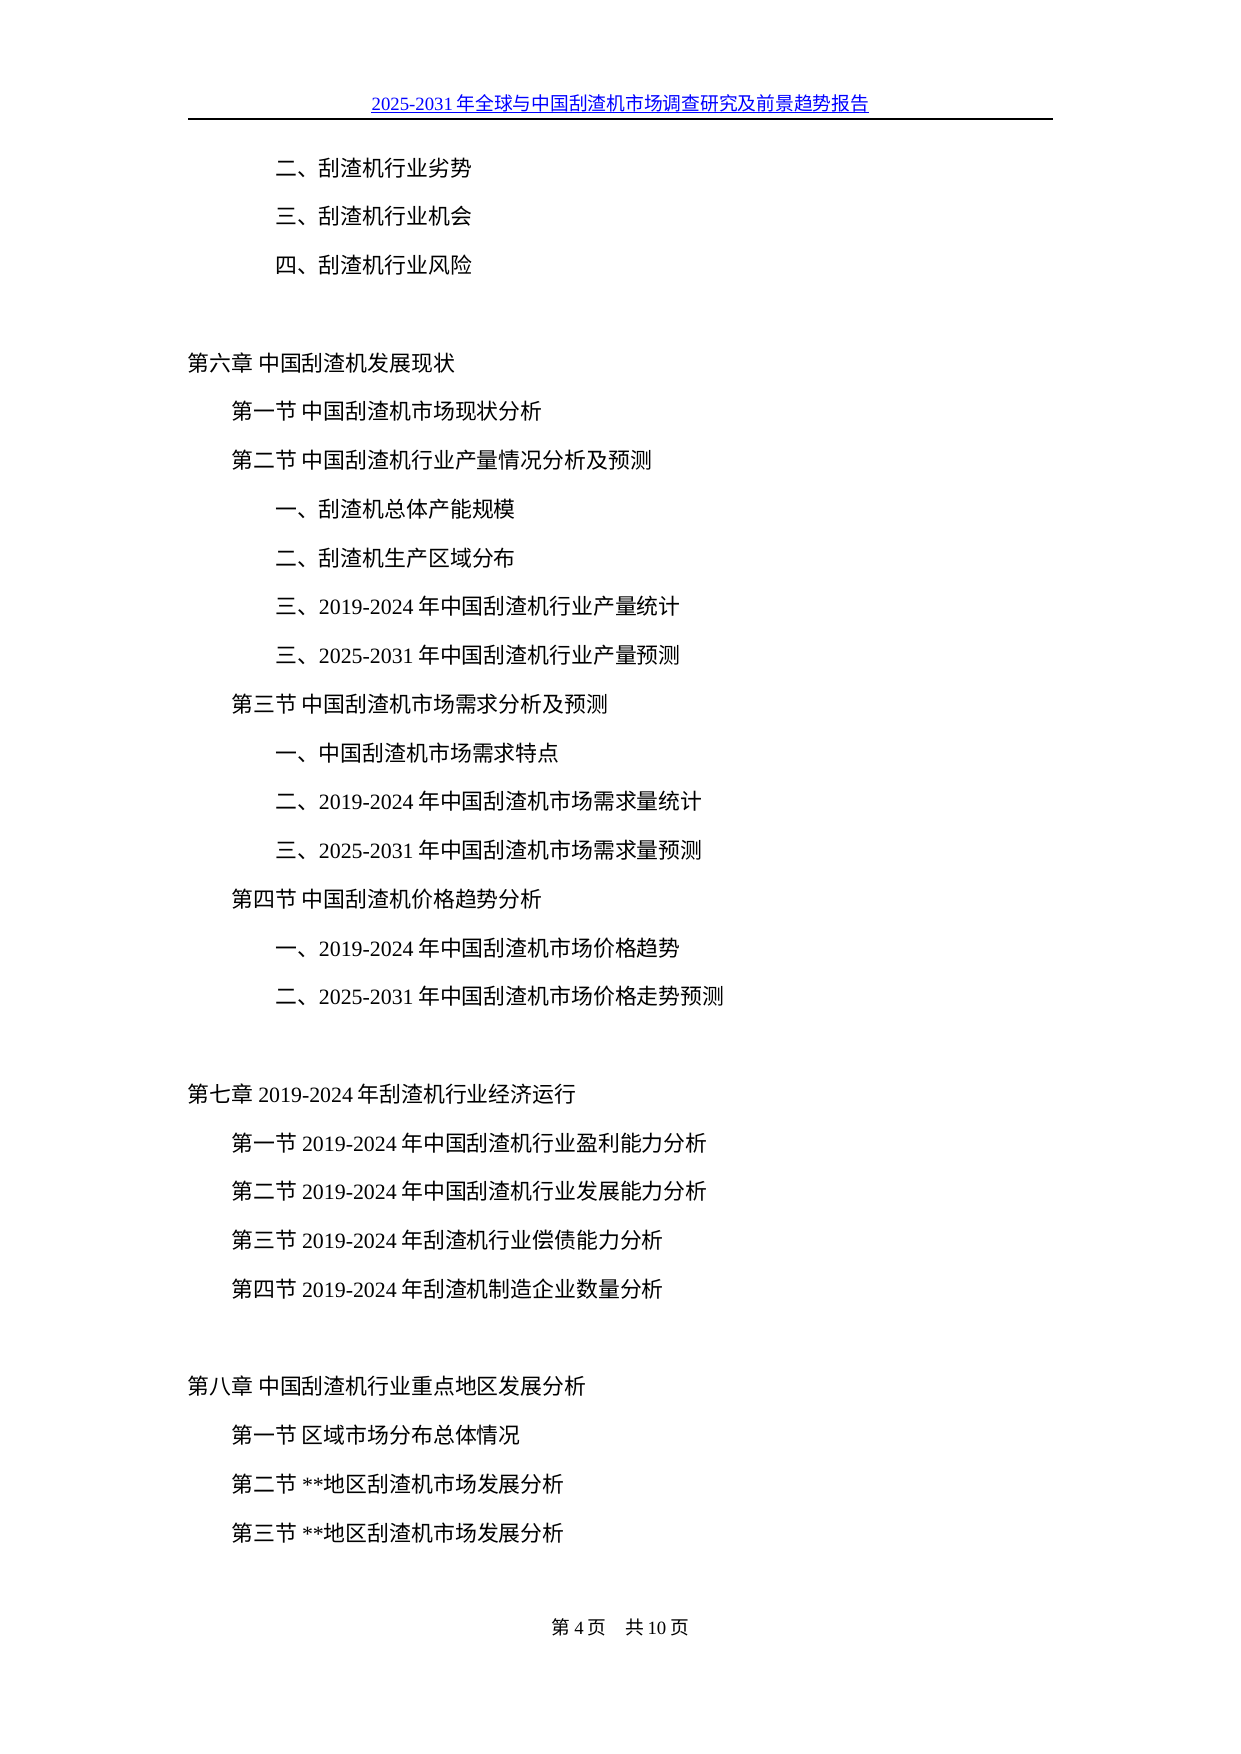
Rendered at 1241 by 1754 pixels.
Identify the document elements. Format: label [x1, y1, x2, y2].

text [187, 150, 1053, 1548]
